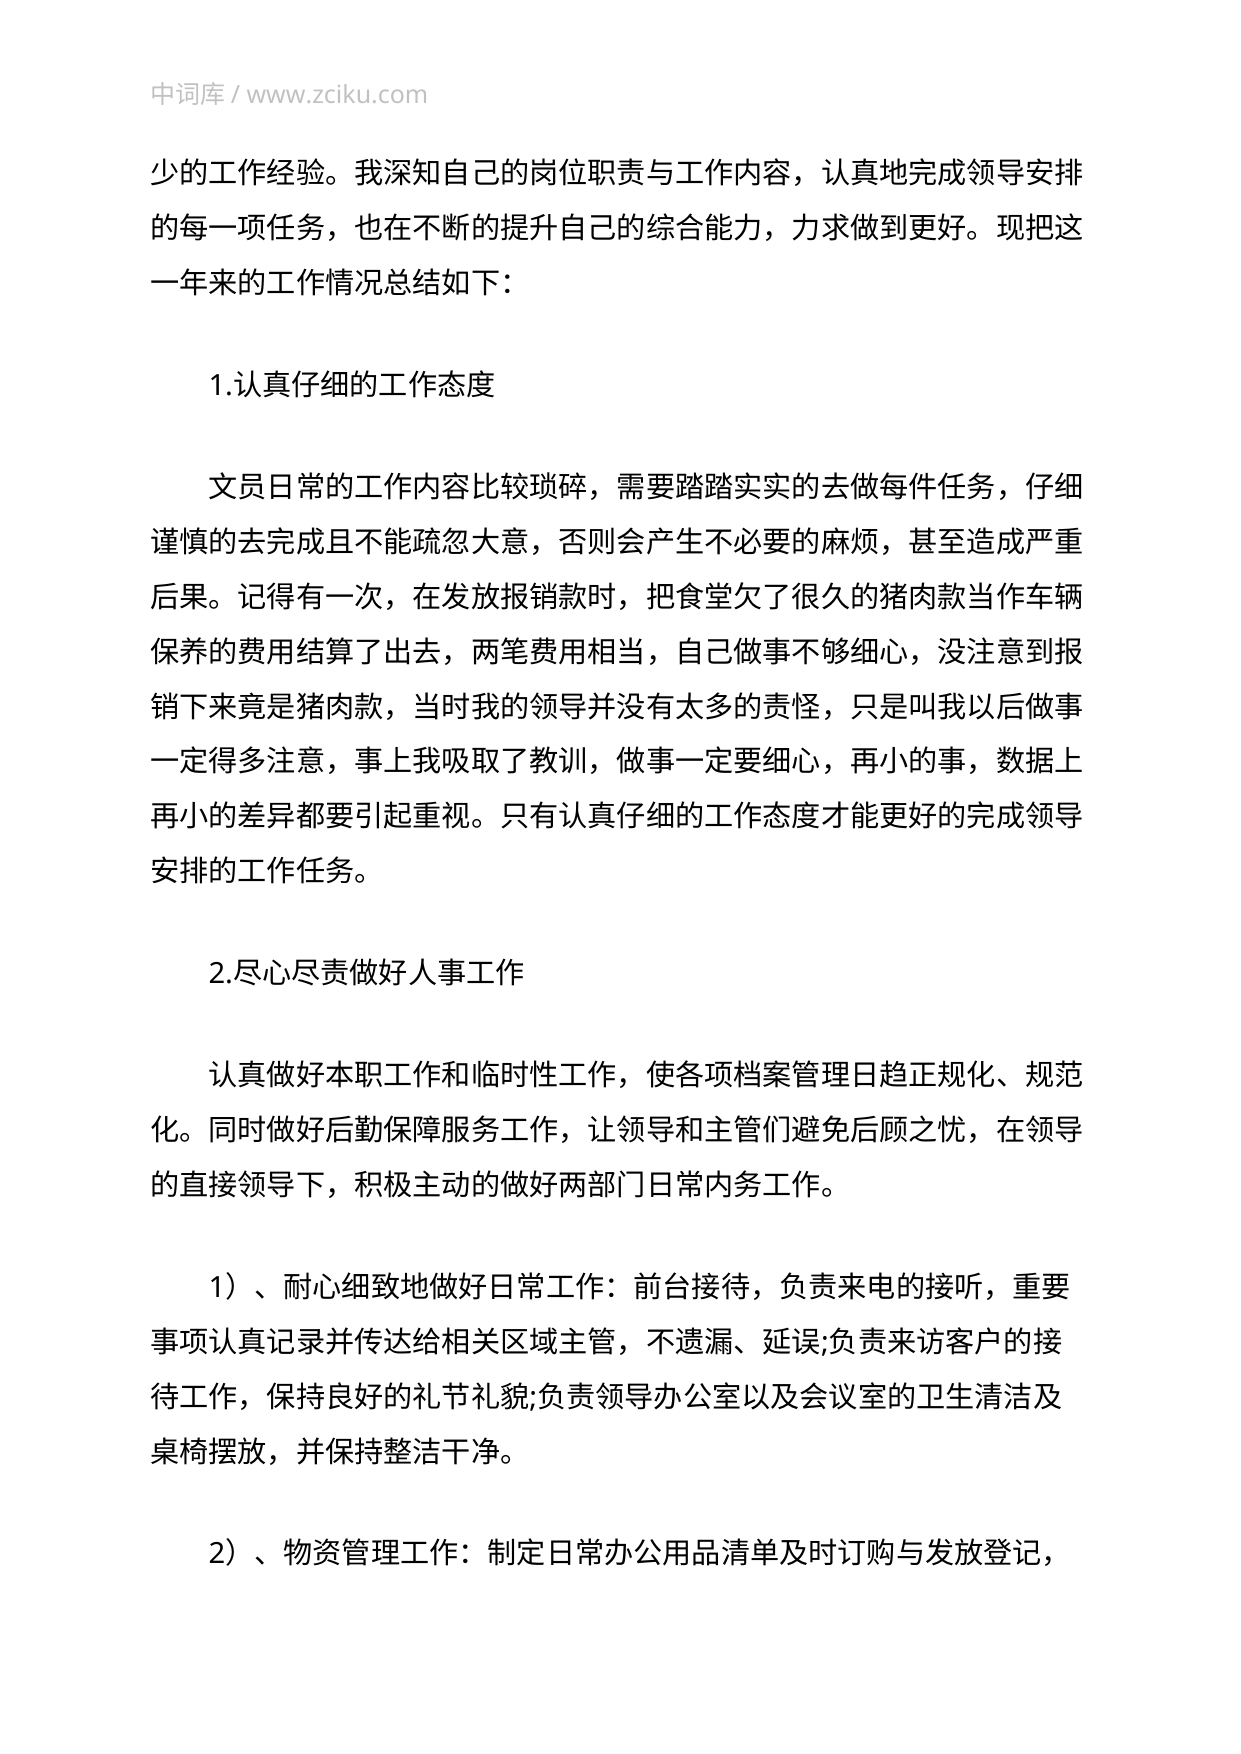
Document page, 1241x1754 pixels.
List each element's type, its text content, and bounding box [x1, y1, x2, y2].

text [150, 150, 1090, 302]
text 认真做好本职工作和临时性工作，使各项档案管理日趋正规化、规范化。同时做好后勤保障服务工作，让领导和主管们避免后顾之忧，在领导的直接领导下，积极主动的做好两部门日常内务工作。 [150, 1052, 1090, 1204]
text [150, 1530, 1090, 1572]
text 文员日常的工作内容比较琐碎，需要踏踏实实的去做每件任务，仔细谨慎的去完成且不能疏忽大意，否则会产生不必要的麻烦，甚至造成严重后果。记得有一次，在发放报销款时，把食堂欠了很久的猪肉款当作车辆保养的费用结算了出去，两笔费用相当，自己做事不够细心，没注意到报销下来竟是猪肉款，当时我的领导并没有太多的责怪，只是叫我以后做事一定得多注意，事上我吸取了教训，做事一定要细心，再小的事，数据上再小的差异都要引起重视。只有认真仔细的工作态度才能更好的完成领导安排的工作任务。 [150, 463, 1090, 890]
text 1）、耐心细致地做好日常工作：前台接待，负责来电的接听，重要事项认真记录并传达给相关区域主管，不遗漏、延误;负责来访客户的接待工作，保持良好的礼节礼貌;负责领导办公室以及会议室的卫生清洁及桌椅摆放，并保持整洁干净。 [150, 1263, 1090, 1470]
text 1.认真仔细的工作态度 [150, 362, 1090, 404]
text 2.尽心尽责做好人事工作 [150, 949, 1090, 992]
